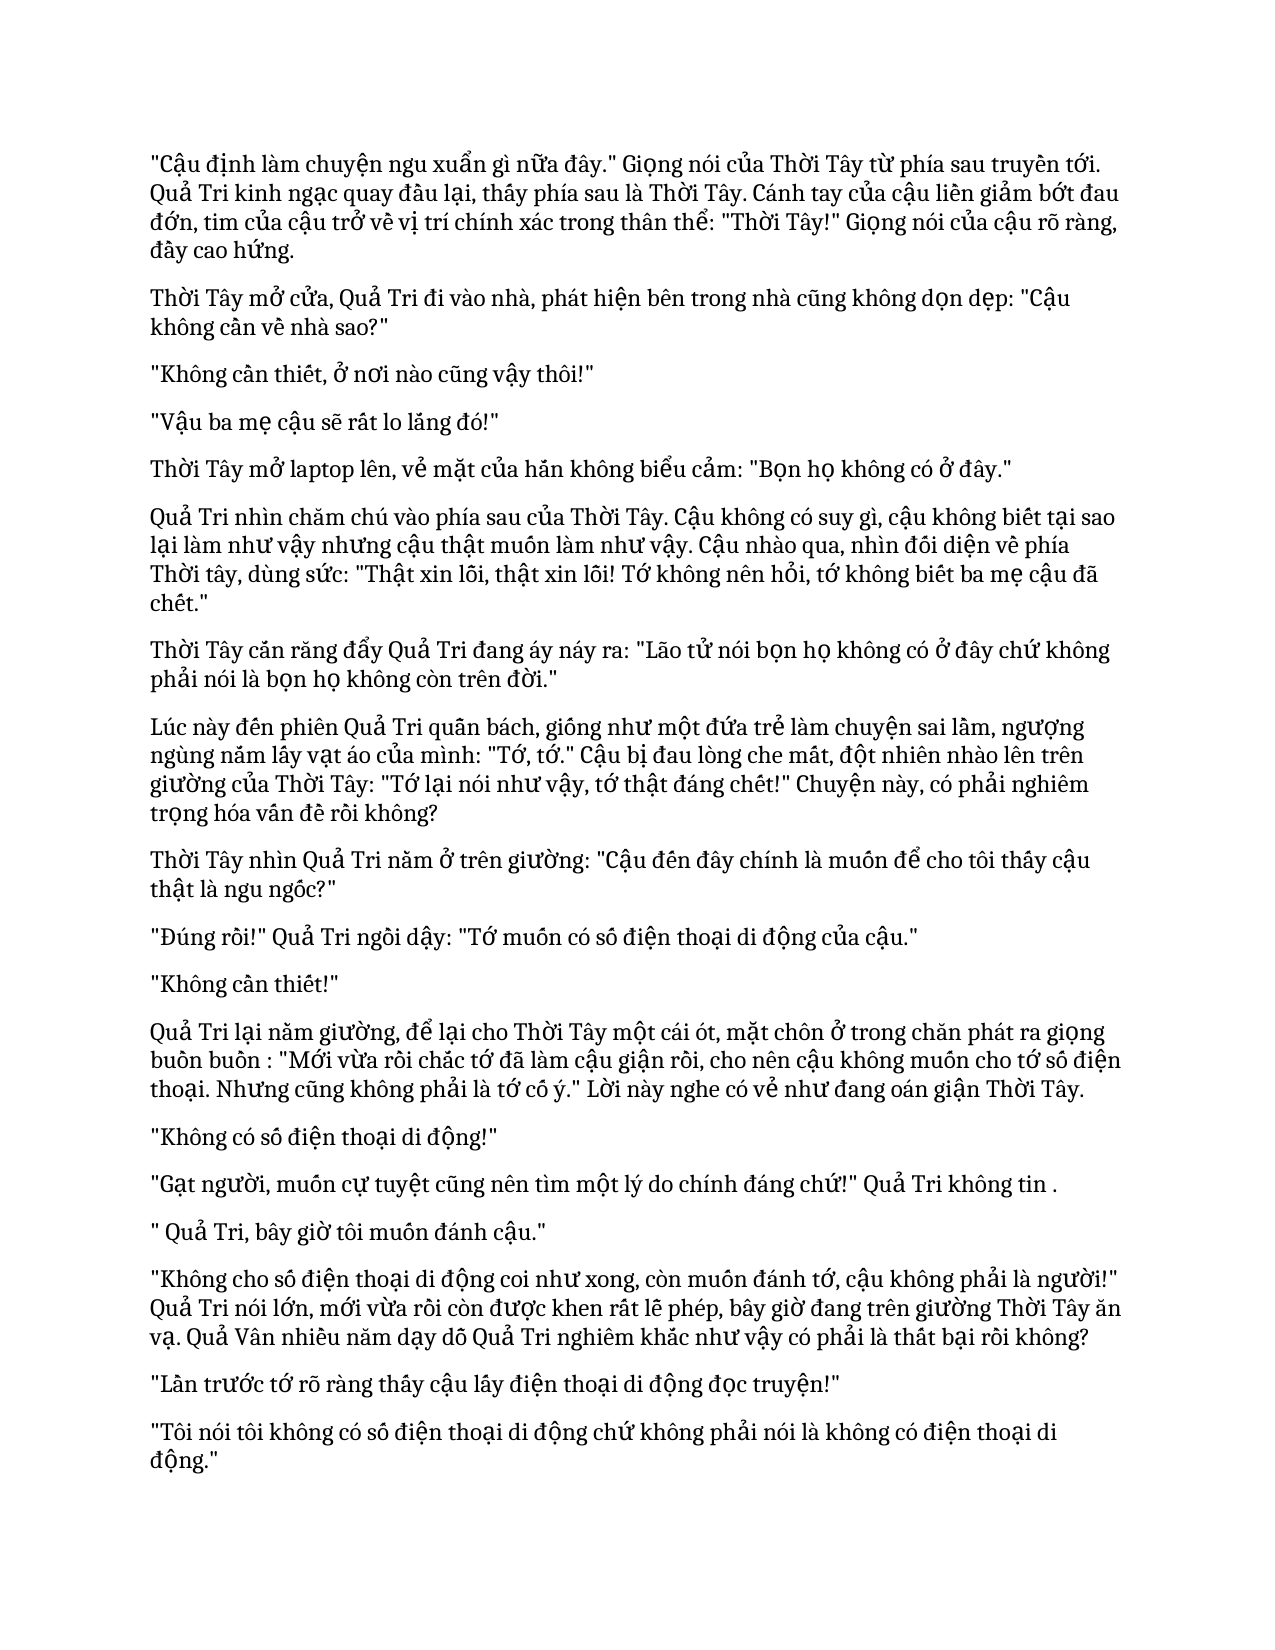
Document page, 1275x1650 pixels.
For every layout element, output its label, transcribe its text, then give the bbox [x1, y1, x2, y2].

text Quả Tri lại nằm giường, để lại cho Thời Tây một cái ót, mặt chôn ở trong chăn phát ra giọng buồn buồn : "Mới vừa rồi chắc tớ đã làm cậu giận rồi, cho nên cậu không muốn cho tớ số điện thoại. Nhưng cũng không phải là tớ cố ý." Lời này nghe có vẻ như đang oán giận Thời Tây. [150, 1017, 1125, 1104]
text "Gạt người, muốn cự tuyệt cũng nên tìm một lý do chính đáng chứ!" Quả Tri không tin . [150, 1170, 1125, 1199]
text "Tôi nói tôi không có số điện thoại di động chứ không phải nói là không có điện thoại di động." [150, 1417, 1125, 1475]
text "Lần trước tớ rõ ràng thấy cậu lấy điện thoại di động đọc truyện!" [150, 1370, 1125, 1399]
text Quả Tri nhìn chăm chú vào phía sau của Thời Tây. Cậu không có suy gì, cậu không biết tại sao lại làm như vậy nhưng cậu thật muốn làm như vậy. Cậu nhào qua, nhìn đối diện về phía Thời tây, dùng sức: "Thật xin lỗi, thật xin lỗi! Tớ không nên hỏi, tớ không biết ba mẹ cậu đã chết." [150, 502, 1125, 617]
text Lúc này đến phiên Quả Tri quẫn bách, giống như một đứa trẻ làm chuyện sai lầm, ngượng ngùng nắm lấy vạt áo của mình: "Tớ, tớ." Cậu bị đau lòng che mất, đột nhiên nhào lên trên giường của Thời Tây: "Tớ lại nói như vậy, tớ thật đáng chết!" Chuyện này, có phải nghiêm trọng hóa vấn đề rồi không? [150, 712, 1125, 827]
text Thời Tây mở cửa, Quả Tri đi vào nhà, phát hiện bên trong nhà cũng không dọn dẹp: "Cậu không cần về nhà sao?" [150, 284, 1125, 341]
text "Không cho số điện thoại di động coi như xong, còn muốn đánh tớ, cậu không phải là người!" Quả Tri nói lớn, mới vừa rồi còn được khen rất lễ phép, bây giờ đang trên giường Thời Tây ăn vạ. Quả Vân nhiều năm dạy dỗ Quả Tri nghiêm khắc như vậy có phải là thất bại rồi không? [150, 1265, 1125, 1351]
text Thời Tây mở laptop lên, vẻ mặt của hắn không biểu cảm: "Bọn họ không có ở đây." [150, 455, 1125, 484]
text "Không cần thiết!" [150, 970, 1125, 999]
text " Quả Tri, bây giờ tôi muốn đánh cậu." [150, 1217, 1125, 1246]
text "Đúng rồi!" Quả Tri ngồi dậy: "Tớ muốn có số điện thoại di động của cậu." [150, 922, 1125, 951]
text "Cậu định làm chuyện ngu xuẩn gì nữa đây." Giọng nói của Thời Tây từ phía sau truyền tới. Quả Tri kinh ngạc quay đầu lại, thấy phía sau là Thời Tây. Cánh tay của cậu liền giảm bớt đau đớn, tim của cậu trở về vị trí chính xác trong thân thể: "Thời Tây!" Giọng nói của cậu rõ ràng, đầy cao hứng. [150, 150, 1125, 265]
text "Vậu ba mẹ cậu sẽ rất lo lắng đó!" [150, 407, 1125, 436]
text Thời Tây nhìn Quả Tri nằm ở trên giường: "Cậu đến đây chính là muốn để cho tôi thấy cậu thật là ngu ngốc?" [150, 846, 1125, 904]
text "Không có số điện thoại di động!" [150, 1122, 1125, 1151]
text "Không cần thiết, ở nơi nào cũng vậy thôi!" [150, 360, 1125, 389]
text Thời Tây cắn răng đẩy Quả Tri đang áy náy ra: "Lão tử nói bọn họ không có ở đây chứ không phải nói là bọn họ không còn trên đời." [150, 636, 1125, 694]
